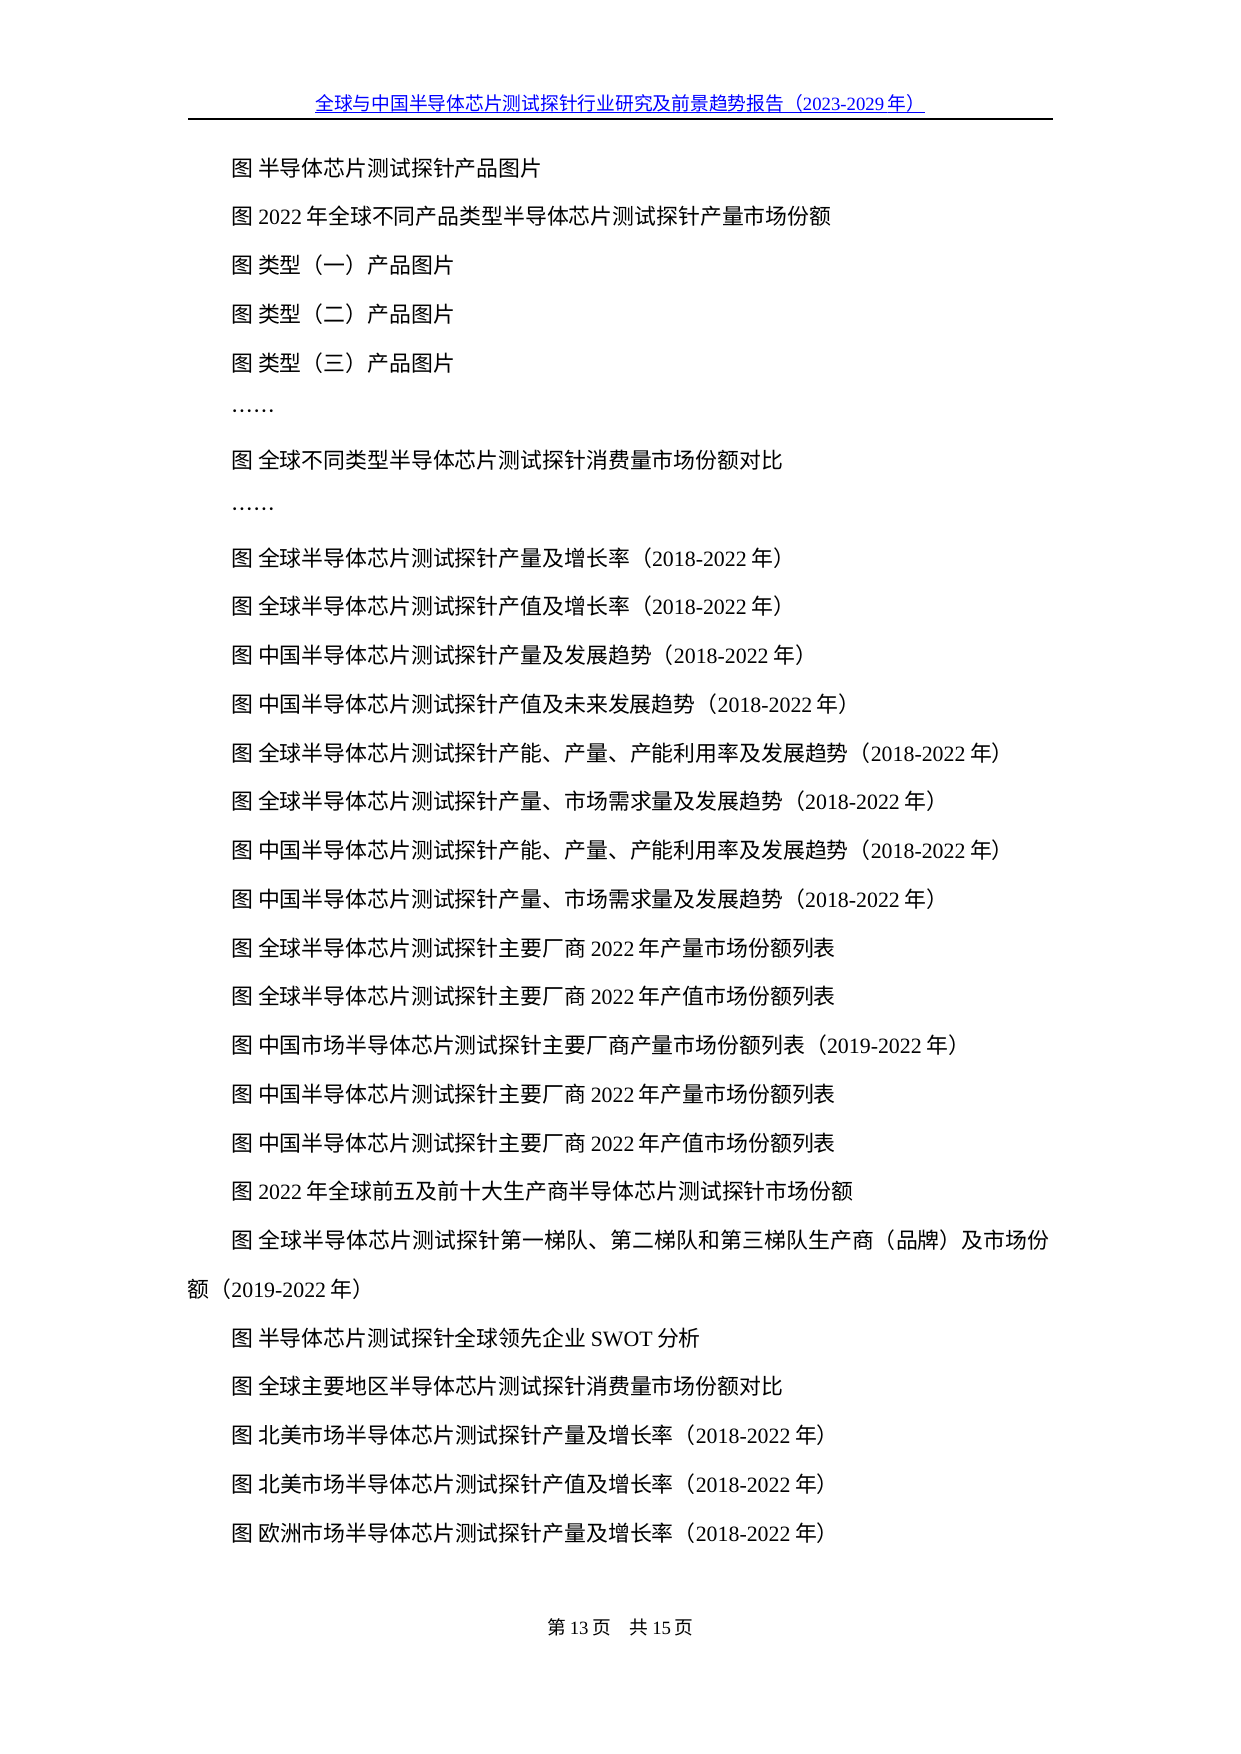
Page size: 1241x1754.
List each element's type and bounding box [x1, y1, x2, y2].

text [187, 150, 1053, 1548]
